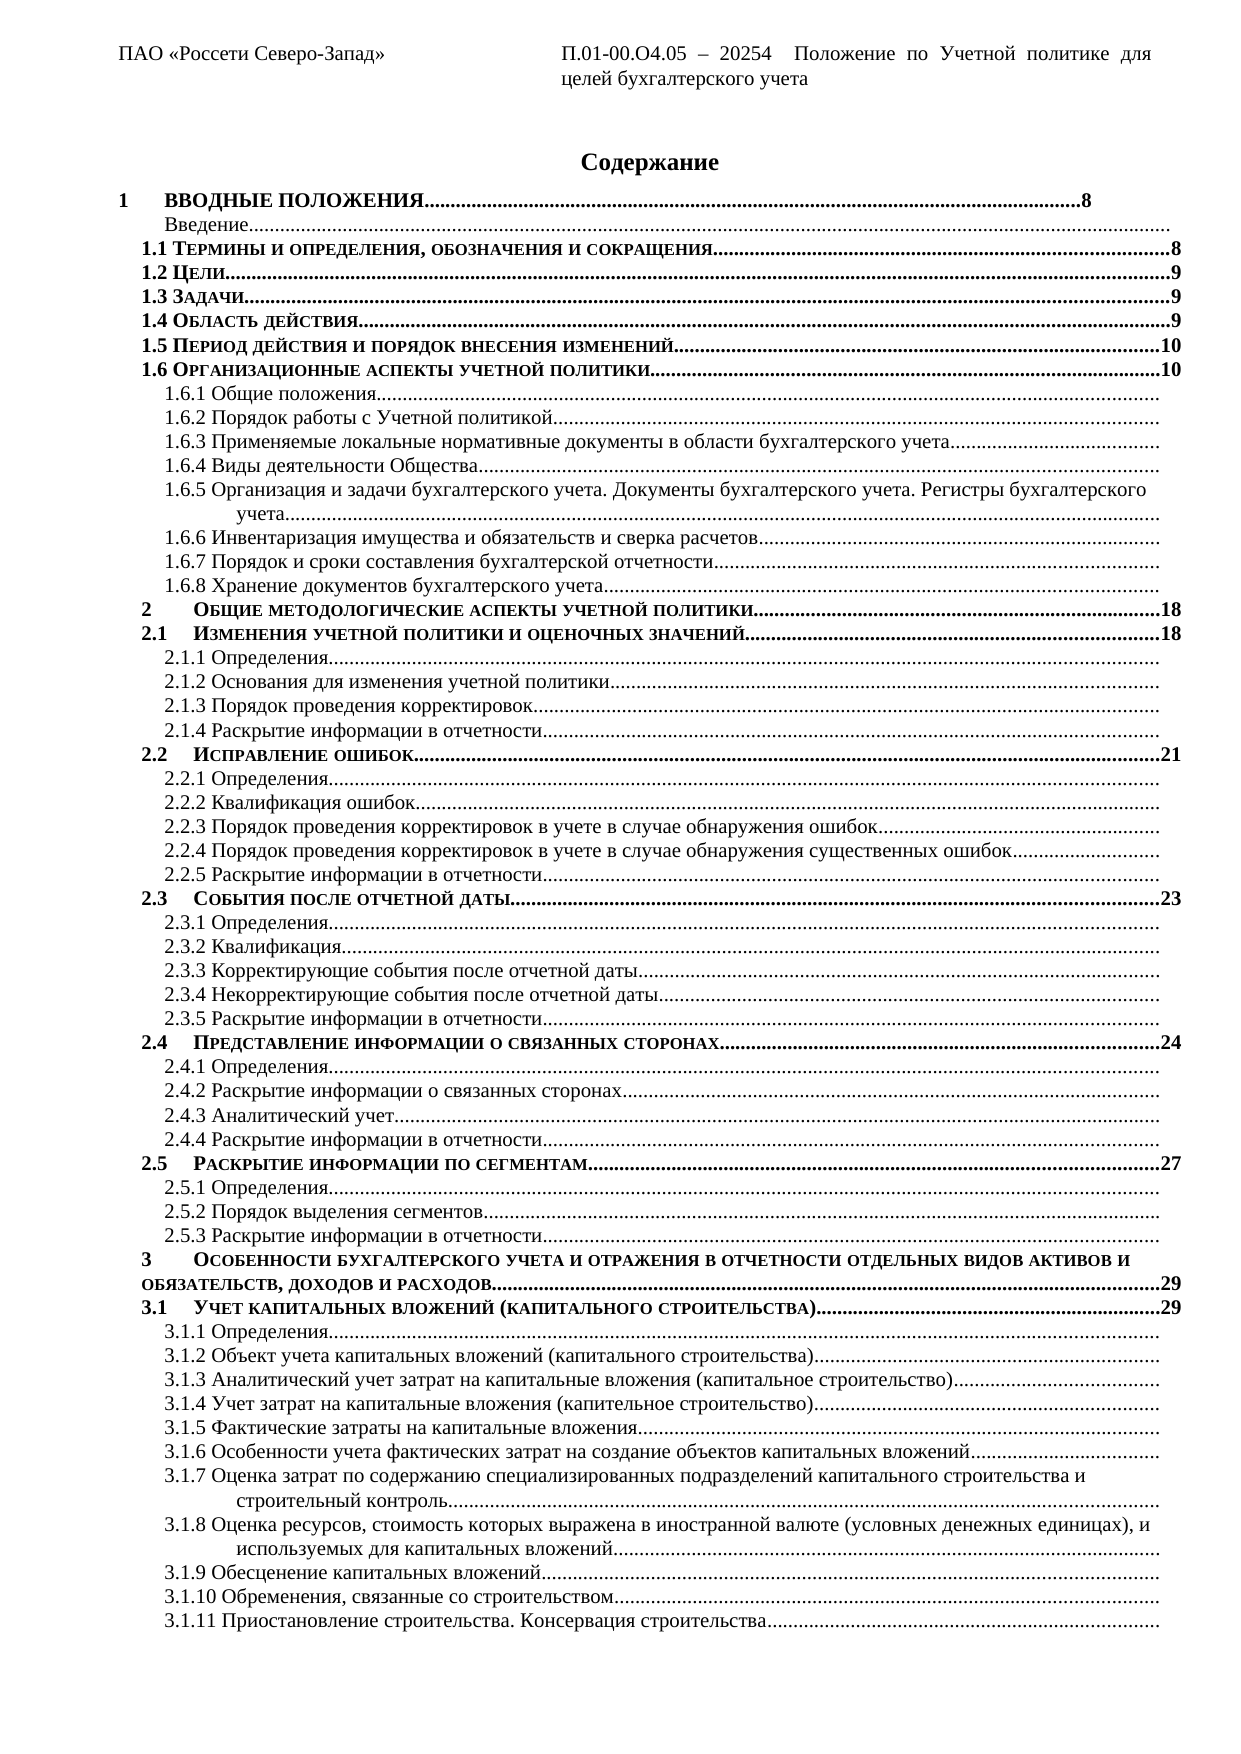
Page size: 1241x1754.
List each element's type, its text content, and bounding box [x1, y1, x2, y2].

text 2.4.1 Определения 24 [164, 1054, 1152, 1078]
text 3.1.1 Определения 29 [164, 1319, 1152, 1343]
text 1.6.6 Инвентаризация имущества и обязательств и сверка расчетов 16 [164, 525, 1152, 549]
text 2.5.1 Определения 27 [164, 1175, 1152, 1199]
text 1.6.5 Организация и задачи бухгалтерского учета. Документы бухгалтерского учета. Регистры бухгалтерского учета 12 [164, 477, 1152, 525]
text 2.4.4 Раскрытие информации в отчетности 26 [164, 1127, 1152, 1151]
text 3.1.8 Оценка ресурсов, стоимость которых выражена в иностранной валюте (условных денежных единицах), и используемых для капитальных вложений 36 [164, 1512, 1152, 1560]
text 2.5.3 Раскрытие информации в отчетности 27 [164, 1223, 1152, 1247]
text 1.2 Цели 9 [141, 260, 1181, 284]
text 3.1 Учет капитальных вложений (капитального строительства) 29 [141, 1295, 1181, 1319]
text 3 Особенности бухгалтерского учета и отражения в отчетности отдельных видов активов и обязательств, доходов и расходов 29 [141, 1247, 1181, 1295]
text 2.3.2 Квалификация 23 [164, 934, 1152, 958]
text 3.1.4 Учет затрат на капитальные вложения (капительное строительство) 31 [164, 1391, 1152, 1415]
text 3.1.6 Особенности учета фактических затрат на создание объектов капитальных вложений 35 [164, 1439, 1152, 1463]
text 2.2.4 Порядок проведения корректировок в учете в случае обнаружения существенных ошибок 21 [164, 838, 1152, 862]
text 2.2.1 Определения 21 [164, 766, 1152, 790]
text 2.5.2 Порядок выделения сегментов 27 [164, 1199, 1152, 1223]
text 3.1.2 Объект учета капитальных вложений (капитального строительства) 31 [164, 1343, 1152, 1367]
text 2.3 События после отчетной даты 23 [141, 886, 1181, 910]
text 1.4 Область действия 9 [141, 308, 1181, 332]
text 1.6 Организационные аспекты учетной политики 10 [141, 357, 1181, 381]
text 2.1.4 Раскрытие информации в отчетности 20 [164, 717, 1152, 742]
text 2.2 Исправление ошибок 21 [141, 742, 1181, 766]
text 2.3.4 Некорректирующие события после отчетной даты 24 [164, 982, 1152, 1006]
text Содержание [118, 147, 1181, 176]
text 2.1.3 Порядок проведения корректировок 19 [164, 693, 1152, 717]
text 1.6.4 Виды деятельности Общества 12 [164, 453, 1152, 477]
text 2.3.3 Корректирующие события после отчетной даты 23 [164, 958, 1152, 982]
text 2.3.5 Раскрытие информации в отчетности 24 [164, 1006, 1152, 1030]
text 2.5 Раскрытие информации по сегментам 27 [141, 1151, 1181, 1175]
text 2.4.3 Аналитический учет 26 [164, 1102, 1152, 1127]
text Введение 8 [164, 212, 1152, 236]
text 2.3.1 Определения 23 [164, 910, 1152, 934]
text 1.6.2 Порядок работы с Учетной политикой 11 [164, 405, 1152, 429]
text 2.1.1 Определения 18 [164, 645, 1152, 669]
text 2 Общие методологические аспекты учетной политики 18 [141, 597, 1181, 621]
text 3.1.5 Фактические затраты на капитальные вложения 31 [164, 1415, 1152, 1439]
text 2.1.2 Основания для изменения учетной политики 19 [164, 669, 1152, 693]
text 1.6.8 Хранение документов бухгалтерского учета 17 [164, 573, 1152, 597]
text 1 Вводные положения 8 [118, 188, 1181, 212]
text 3.1.11 Приостановление строительства. Консервация строительства 37 [164, 1608, 1152, 1632]
text 2.4.2 Раскрытие информации о связанных сторонах 25 [164, 1078, 1152, 1102]
text 2.4 Представление информации о связанных сторонах 24 [141, 1030, 1181, 1054]
text 2.1 Изменения учетной политики и оценочных значений 18 [141, 621, 1181, 645]
text 2.2.3 Порядок проведения корректировок в учете в случае обнаружения ошибок 21 [164, 814, 1152, 838]
text 3.1.9 Обесценение капитальных вложений 36 [164, 1560, 1152, 1584]
text 1.6.1 Общие положения 10 [164, 381, 1152, 405]
text 1.5 Период действия и порядок внесения изменений 10 [141, 332, 1181, 357]
text 1.1 Термины и определения, обозначения и сокращения 8 [141, 236, 1181, 260]
text 3.1.10 Обременения, связанные со строительством 37 [164, 1584, 1152, 1608]
text 1.3 Задачи 9 [141, 284, 1181, 308]
text 3.1.3 Аналитический учет затрат на капитальные вложения (капитальное строительство) 31 [164, 1367, 1152, 1391]
text 2.2.5 Раскрытие информации в отчетности 22 [164, 862, 1152, 886]
text 1.6.3 Применяемые локальные нормативные документы в области бухгалтерского учета 12 [164, 429, 1152, 453]
text 1.6.7 Порядок и сроки составления бухгалтерской отчетности 16 [164, 549, 1152, 573]
text 2.2.2 Квалификация ошибок 21 [164, 790, 1152, 814]
text 3.1.7 Оценка затрат по содержанию специализированных подразделений капитального строительства и строительный контроль 36 [164, 1463, 1152, 1512]
